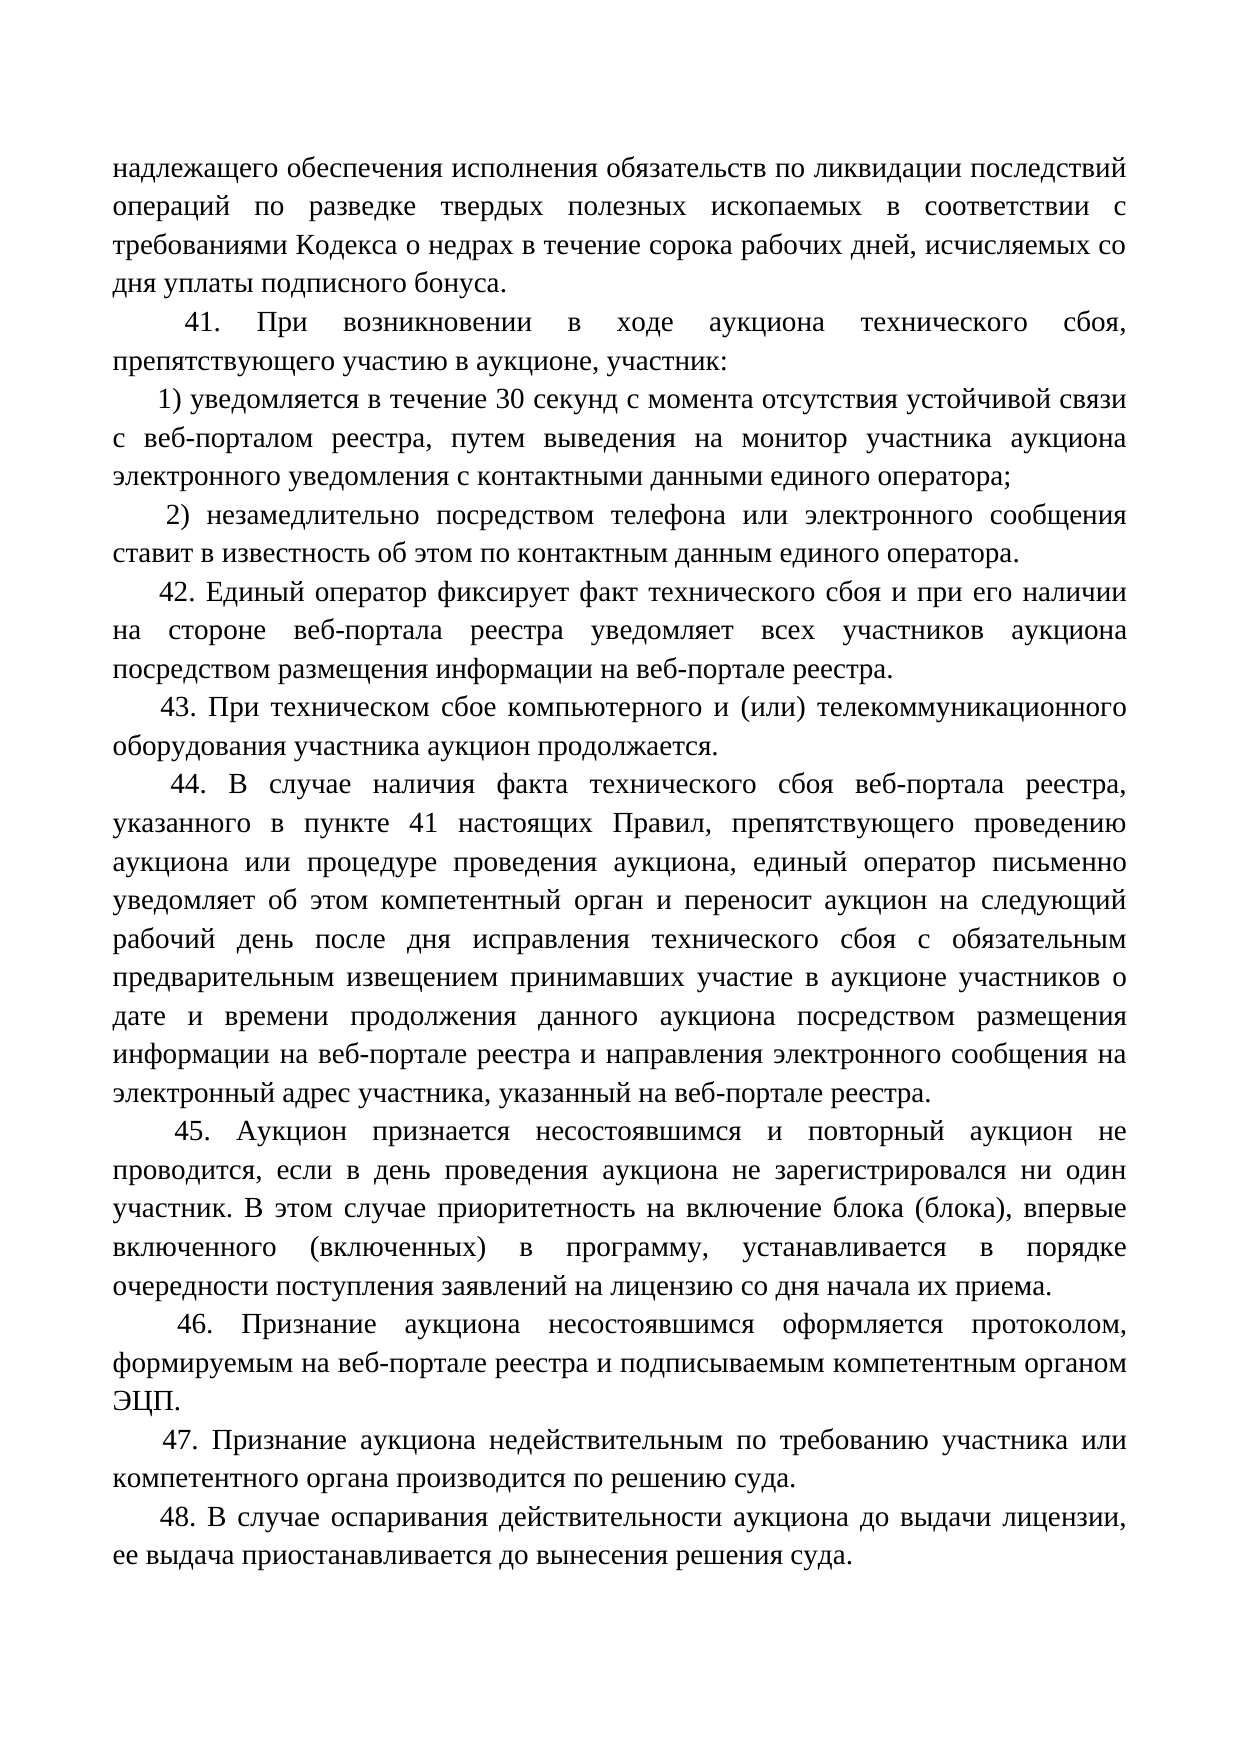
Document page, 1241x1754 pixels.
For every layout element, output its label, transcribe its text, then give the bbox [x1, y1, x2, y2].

text 41. При возникновении в ходе аукциона технического сбоя, препятствующего участию в аукционе, участник: [112, 304, 1128, 376]
text 48. В случае оспаривания действительности аукциона до выдачи лицензии, ее выдача приостанавливается до вынесения решения суда. [112, 1499, 1128, 1571]
text 42. Единый оператор фиксирует факт технического сбоя и при его наличии на стороне веб-портала реестра уведомляет всех участников аукциона посредством размещения информации на веб-портале реестра. [112, 574, 1128, 684]
text 45. Аукцион признается несостоявшимся и повторный аукцион не проводится, если в день проведения аукциона не зарегистрировался ни один участник. В этом случае приоритетность на включение блока (блока), впервые включенного (включенных) в программу, устанавливается в порядке очередности поступления заявлений на лицензию со дня начала их приема. [112, 1113, 1128, 1301]
text 43. При техническом сбое компьютерного и (или) телекоммуникационного оборудования участника аукцион продолжается. [112, 689, 1128, 762]
text 2) незамедлительно посредством телефона или электронного сообщения ставит в известность об этом по контактным данным единого оператора. [112, 497, 1128, 569]
text 44. В случае наличия факта технического сбоя веб-портала реестра, указанного в пункте 41 настоящих Правил, препятствующего проведению аукциона или процедуре проведения аукциона, единый оператор письменно уведомляет об этом компетентный орган и переносит аукцион на следующий рабочий день после дня исправления технического сбоя с обязательным предварительным извещением принимавших участие в аукционе участников о дате и времени продолжения данного аукциона посредством размещения информации на веб-портале реестра и направления электронного сообщения на электронный адрес участника, указанный на веб-портале реестра. [112, 767, 1128, 1108]
text 1) уведомляется в течение 30 секунд с момента отсутствия устойчивой связи с веб-порталом реестра, путем выведения на монитор участника аукциона электронного уведомления с контактными данными единого оператора; [112, 381, 1128, 492]
text 47. Признание аукциона недействительным по требованию участника или компетентного органа производится по решению суда. [112, 1422, 1128, 1494]
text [112, 150, 1128, 299]
text 46. Признание аукциона несостоявшимся оформляется протоколом, формируемым на веб-портале реестра и подписываемым компетентным органом ЭЦП. [112, 1306, 1128, 1417]
